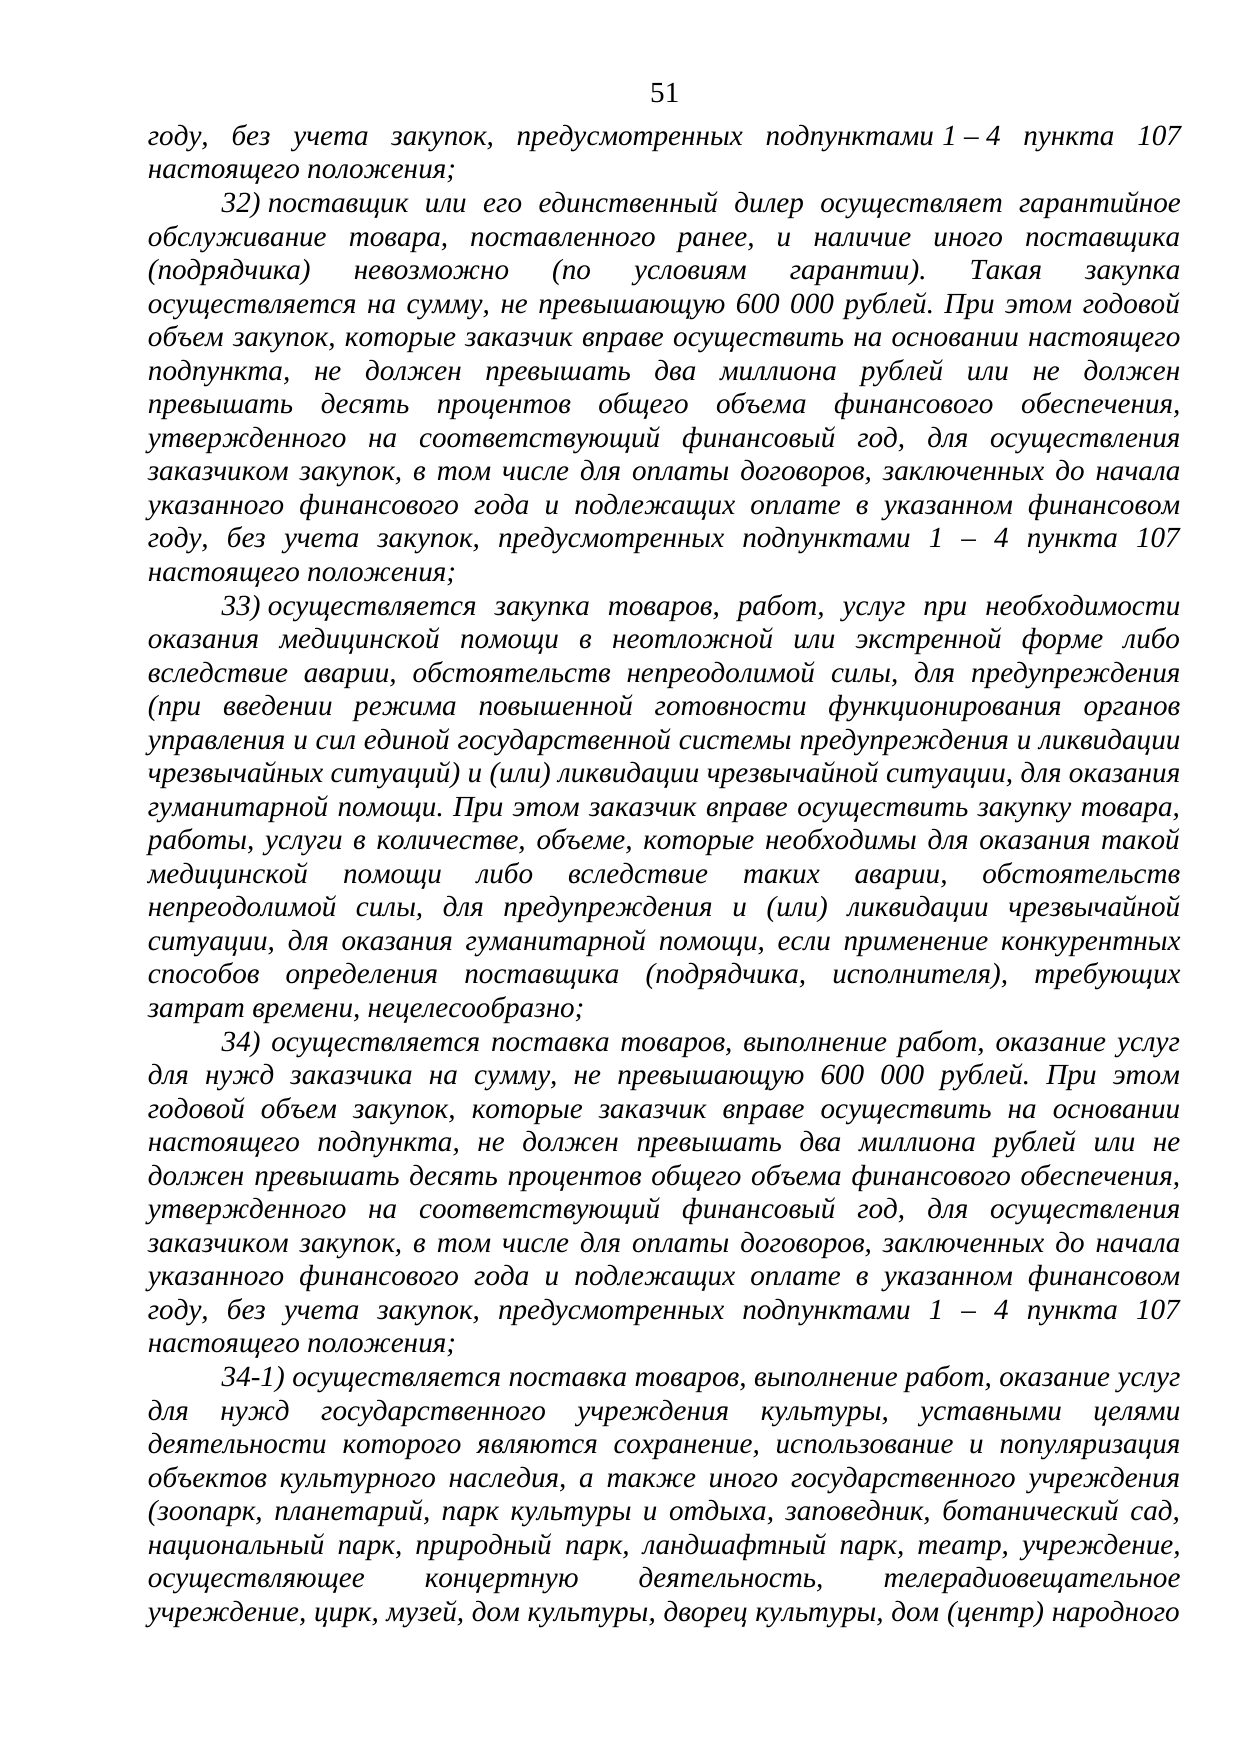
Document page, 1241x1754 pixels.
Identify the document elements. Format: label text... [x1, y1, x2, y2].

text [148, 118, 1181, 185]
text 34) осуществляется поставка товаров, выполнение работ, оказание услуг для нужд заказчика на сумму, не превышающую 600 000 рублей. При этом годовой объем закупок, которые заказчик вправе осуществить на основании настоящего подпункта, не должен превышать два миллиона рублей или не должен превышать десять процентов общего объема финансового обеспечения, утвержденного на соответствующий финансовый год, для осуществления заказчиком закупок, в том числе для оплаты договоров, заключенных до начала указанного финансового года и подлежащих оплате в указанном финансовом году, без учета закупок, предусмотренных подпунктами 1 – 4 пункта 107 настоящего положения; [148, 1024, 1181, 1359]
text 33) осуществляется закупка товаров, работ, услуг при необходимости оказания медицинской помощи в неотложной или экстренной форме либо вследствие аварии, обстоятельств непреодолимой силы, для предупреждения (при введении режима повышенной готовности функционирования органов управления и сил единой государственной системы предупреждения и ликвидации чрезвычайных ситуаций) и (или) ликвидации чрезвычайной ситуации, для оказания гуманитарной помощи. При этом заказчик вправе осуществить закупку товара, работы, услуги в количестве, объеме, которые необходимы для оказания такой медицинской помощи либо вследствие таких аварии, обстоятельств непреодолимой силы, для предупреждения и (или) ликвидации чрезвычайной ситуации, для оказания гуманитарной помощи, если применение конкурентных способов определения поставщика (подрядчика, исполнителя), требующих затрат времени, нецелесообразно; [148, 588, 1181, 1024]
text 32) поставщик или его единственный дилер осуществляет гарантийное обслуживание товара, поставленного ранее, и наличие иного поставщика (подрядчика) невозможно (по условиям гарантии). Такая закупка осуществляется на сумму, не превышающую 600 000 рублей. При этом годовой объем закупок, которые заказчик вправе осуществить на основании настоящего подпункта, не должен превышать два миллиона рублей или не должен превышать десять процентов общего объема финансового обеспечения, утвержденного на соответствующий финансовый год, для осуществления заказчиком закупок, в том числе для оплаты договоров, заключенных до начала указанного финансового года и подлежащих оплате в указанном финансовом году, без учета закупок, предусмотренных подпунктами 1 – 4 пункта 107 настоящего положения; [148, 185, 1181, 588]
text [148, 1359, 1181, 1627]
